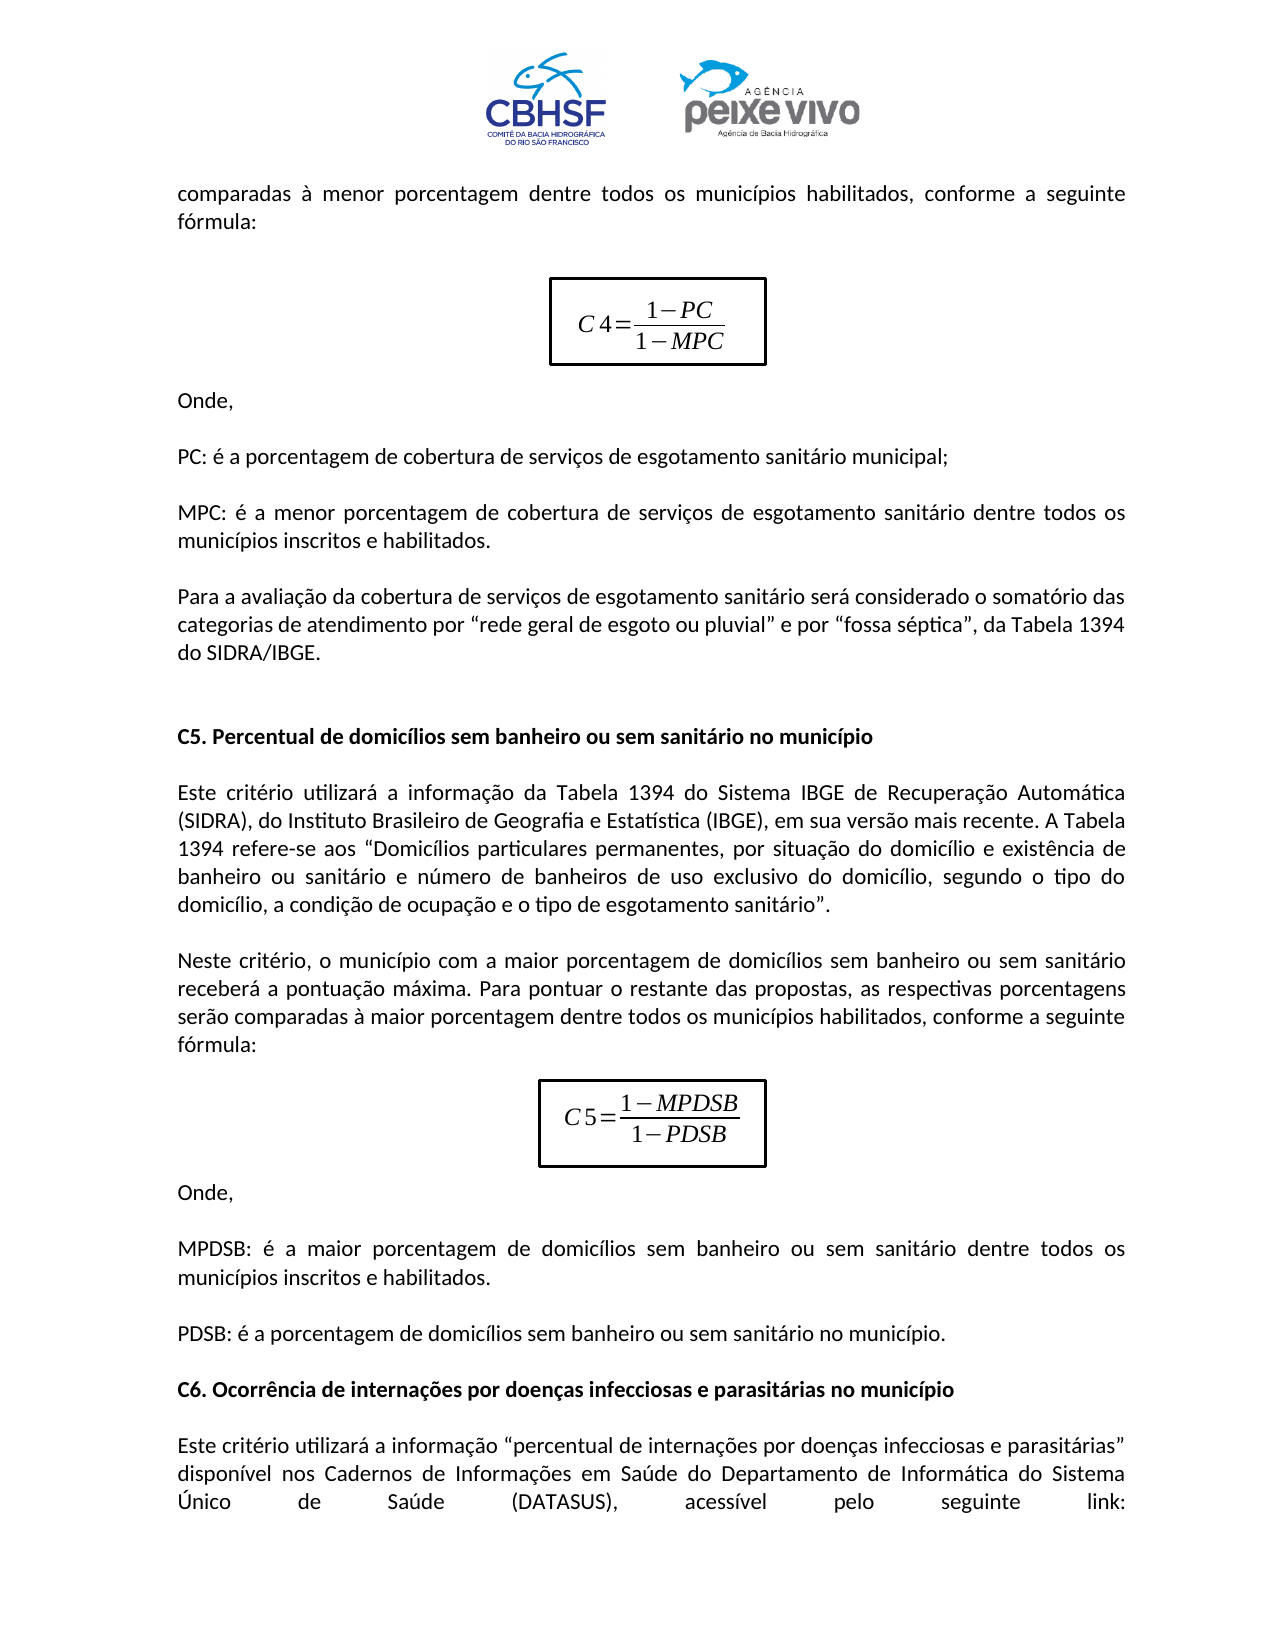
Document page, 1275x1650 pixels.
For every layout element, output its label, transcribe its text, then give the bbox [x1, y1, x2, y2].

text Onde, [177, 386, 1127, 414]
text MPC: é a menor porcentagem de cobertura de serviços de esgotamento sanitário dentre todos os municípios inscritos e habilitados. [177, 498, 1127, 554]
text Neste critério, o município com a maior porcentagem de domicílios sem banheiro ou sem sanitário receberá a pontuação máxima. Para pontuar o restante das propostas, as respectivas porcentagens serão comparadas à maior porcentagem dentre todos os municípios habilitados, conforme a seguinte fórmula: [177, 946, 1127, 1058]
picture [679, 60, 704, 79]
text MPDSB: é a maior porcentagem de domicílios sem banheiro ou sem sanitário dentre todos os municípios inscritos e habilitados. [177, 1234, 1127, 1291]
text Este critério utilizará a informação da Tabela 1394 do Sistema IBGE de Recuperação Automática (SIDRA), do Instituto Brasileiro de Geografia e Estatística (IBGE), em sua versão mais recente. A Tabela 1394 refere-se aos “Domicílios particulares permanentes, por situação do domicílio e existência de banheiro ou sanitário e número de banheiros de uso exclusivo do domicílio, segundo o tipo do domicílio, a condição de ocupação e o tipo de esgotamento sanitário”. [177, 778, 1127, 918]
text Para a avaliação da cobertura de serviços de esgotamento sanitário será considerado o somatório das categorias de atendimento por “rede geral de esgoto ou pluvial” e por “fossa séptica”, da Tabela 1394 do SIDRA/IBGE. [177, 582, 1127, 666]
text PC: é a porcentagem de cobertura de serviços de esgotamento sanitário municipal; [177, 442, 1127, 470]
text C5. Percentual de domicílios sem banheiro ou sem sanitário no município [177, 722, 1127, 750]
picture [679, 60, 860, 137]
text PDSB: é a porcentagem de domicílios sem banheiro ou sem sanitário no município. [177, 1319, 1127, 1347]
text Onde, [177, 1178, 1127, 1207]
text C6. Ocorrência de internações por doenças infecciosas e parasitárias no município [177, 1375, 1127, 1403]
picture [484, 48, 607, 147]
